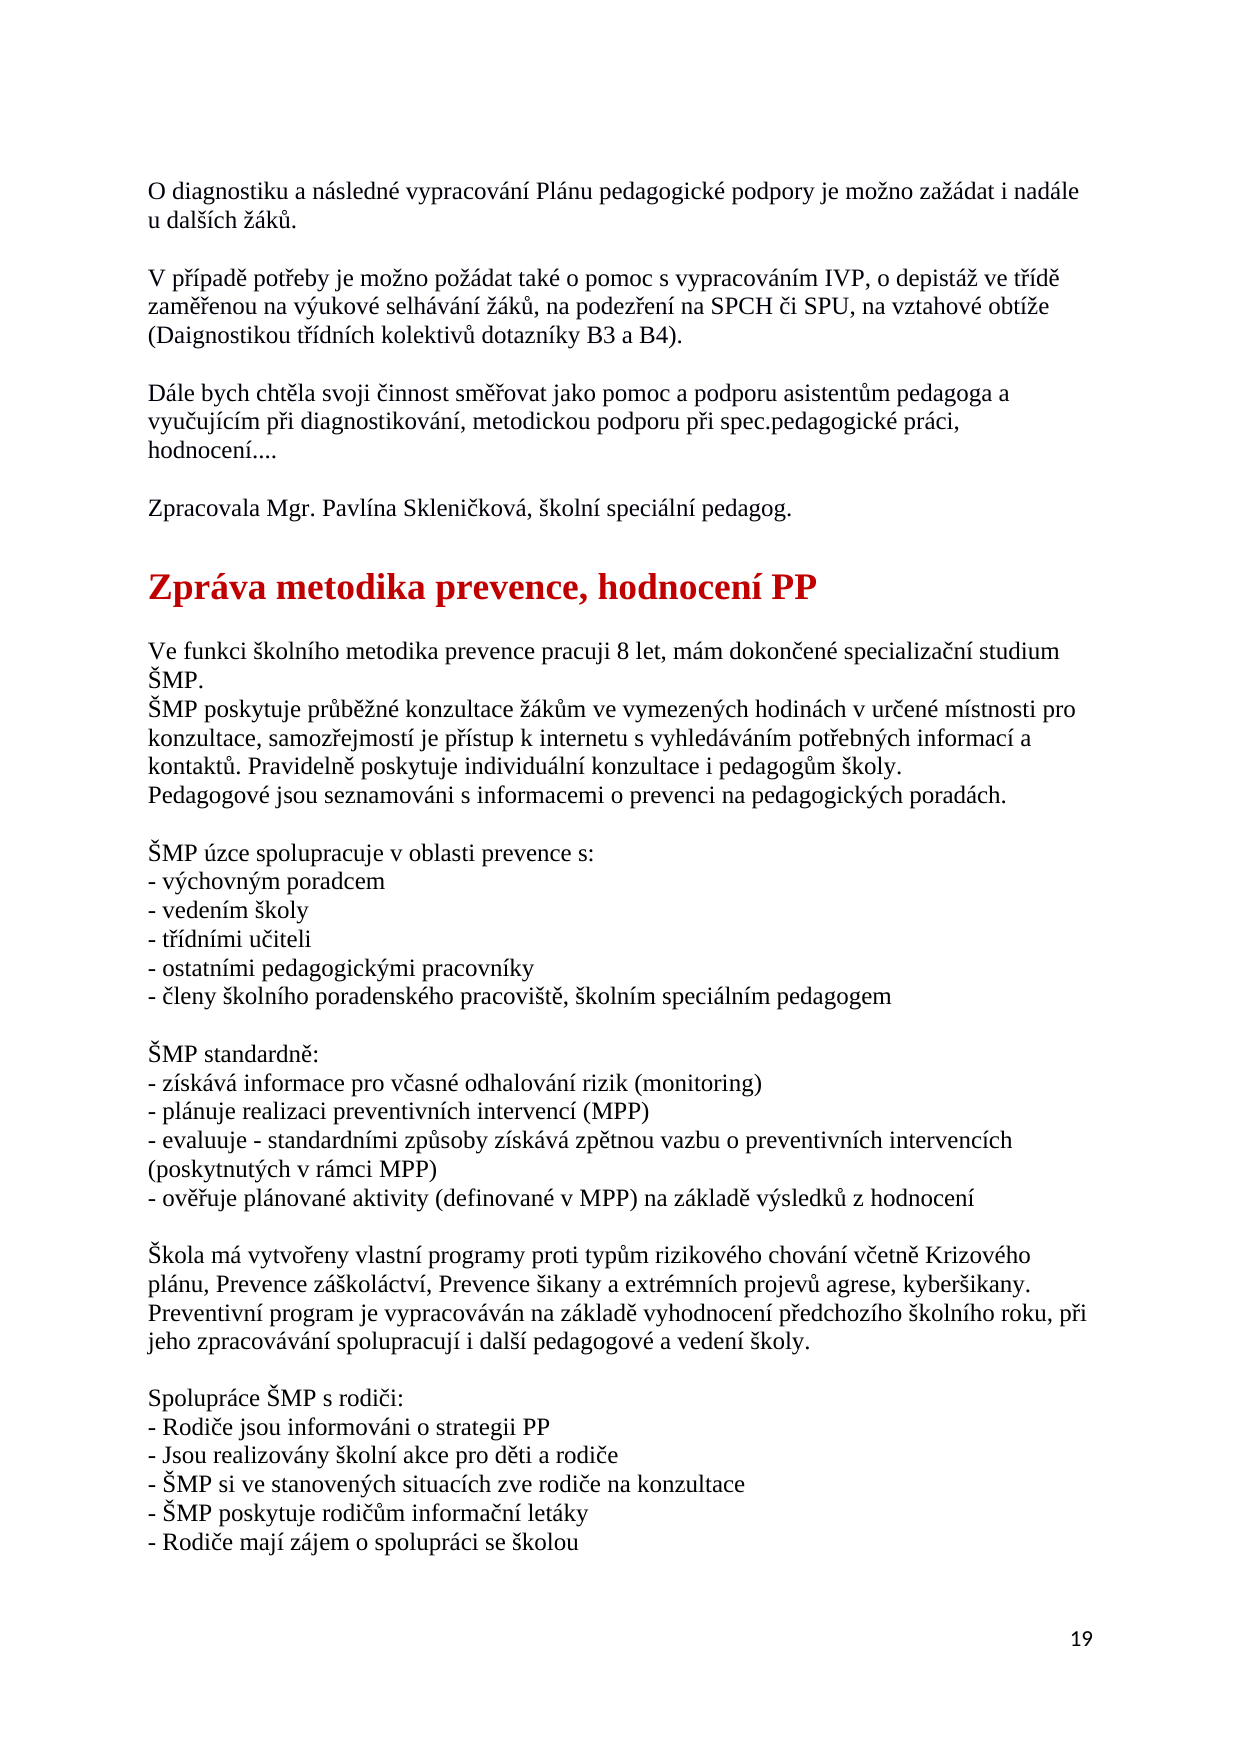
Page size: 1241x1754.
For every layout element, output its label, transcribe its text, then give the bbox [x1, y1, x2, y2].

text Dále bych chtěla svoji činnost směřovat jako pomoc a podporu asistentům pedagoga a vyučujícím při diagnostikování, metodickou podporu při spec.pedagogické práci, hodnocení.... [148, 378, 1093, 464]
text Zpracovala Mgr. Pavlína Skleničková, školní speciální pedagog. [148, 493, 1093, 521]
text O diagnostiku a následné vypracování Plánu pedagogické podpory je možno zažádat i nadále u dalších žáků. [148, 176, 1093, 234]
text Pedagogové jsou seznamováni s informacemi o prevenci na pedagogických poradách. [148, 780, 1093, 809]
text Škola má vytvořeny vlastní programy proti typům rizikového chování včetně Krizového plánu, Prevence záškoláctví, Prevence šikany a extrémních projevů agrese, kyberšikany. [148, 1240, 1093, 1298]
text Preventivní program je vypracováván na základě vyhodnocení předchozího školního roku, při jeho zpracovávání spolupracují i další pedagogové a vedení školy. [148, 1298, 1093, 1383]
text Spolupráce ŠMP s rodiči: - Rodiče jsou informováni o strategii PP - Jsou realizovány školní akce pro děti a rodiče - ŠMP si ve stanovených situacích zve rodiče na konzultace - ŠMP poskytuje rodičům informační letáky - Rodiče mají zájem o spolupráci se školou [148, 1383, 1093, 1556]
text ŠMP standardně: - získává informace pro včasné odhalování rizik (monitoring) - plánuje realizaci preventivních intervencí (MPP) - evaluuje - standardními způsoby získává zpětnou vazbu o preventivních intervencích (poskytnutých v rámci MPP) - ověřuje plánované aktivity (definované v MPP) na základě výsledků z hodnocení [148, 1039, 1093, 1211]
text ŠMP poskytuje průběžné konzultace žákům ve vymezených hodinách v určené místnosti pro konzultace, samozřejmostí je přístup k internetu s vyhledáváním potřebných informací a kontaktů. Pravidelně poskytuje individuální konzultace i pedagogům školy. [148, 694, 1093, 780]
text ŠMP úzce spolupracuje v oblasti prevence s: - výchovným poradcem - vedením školy - třídními učiteli - ostatními pedagogickými pracovníky - členy školního poradenského pracoviště, školním speciálním pedagogem [148, 809, 1093, 1010]
text Zpráva metodika prevence, hodnocení PP [148, 564, 1093, 608]
text Ve funkci školního metodika prevence pracuji 8 let, mám dokončené specializační studium ŠMP. [148, 636, 1093, 694]
text V případě potřeby je možno požádat také o pomoc s vypracováním IVP, o depistáž ve třídě zaměřenou na výukové selhávání žáků, na podezření na SPCH či SPU, na vztahové obtíže (Daignostikou třídních kolektivů dotazníky B3 a B4). [148, 263, 1093, 349]
